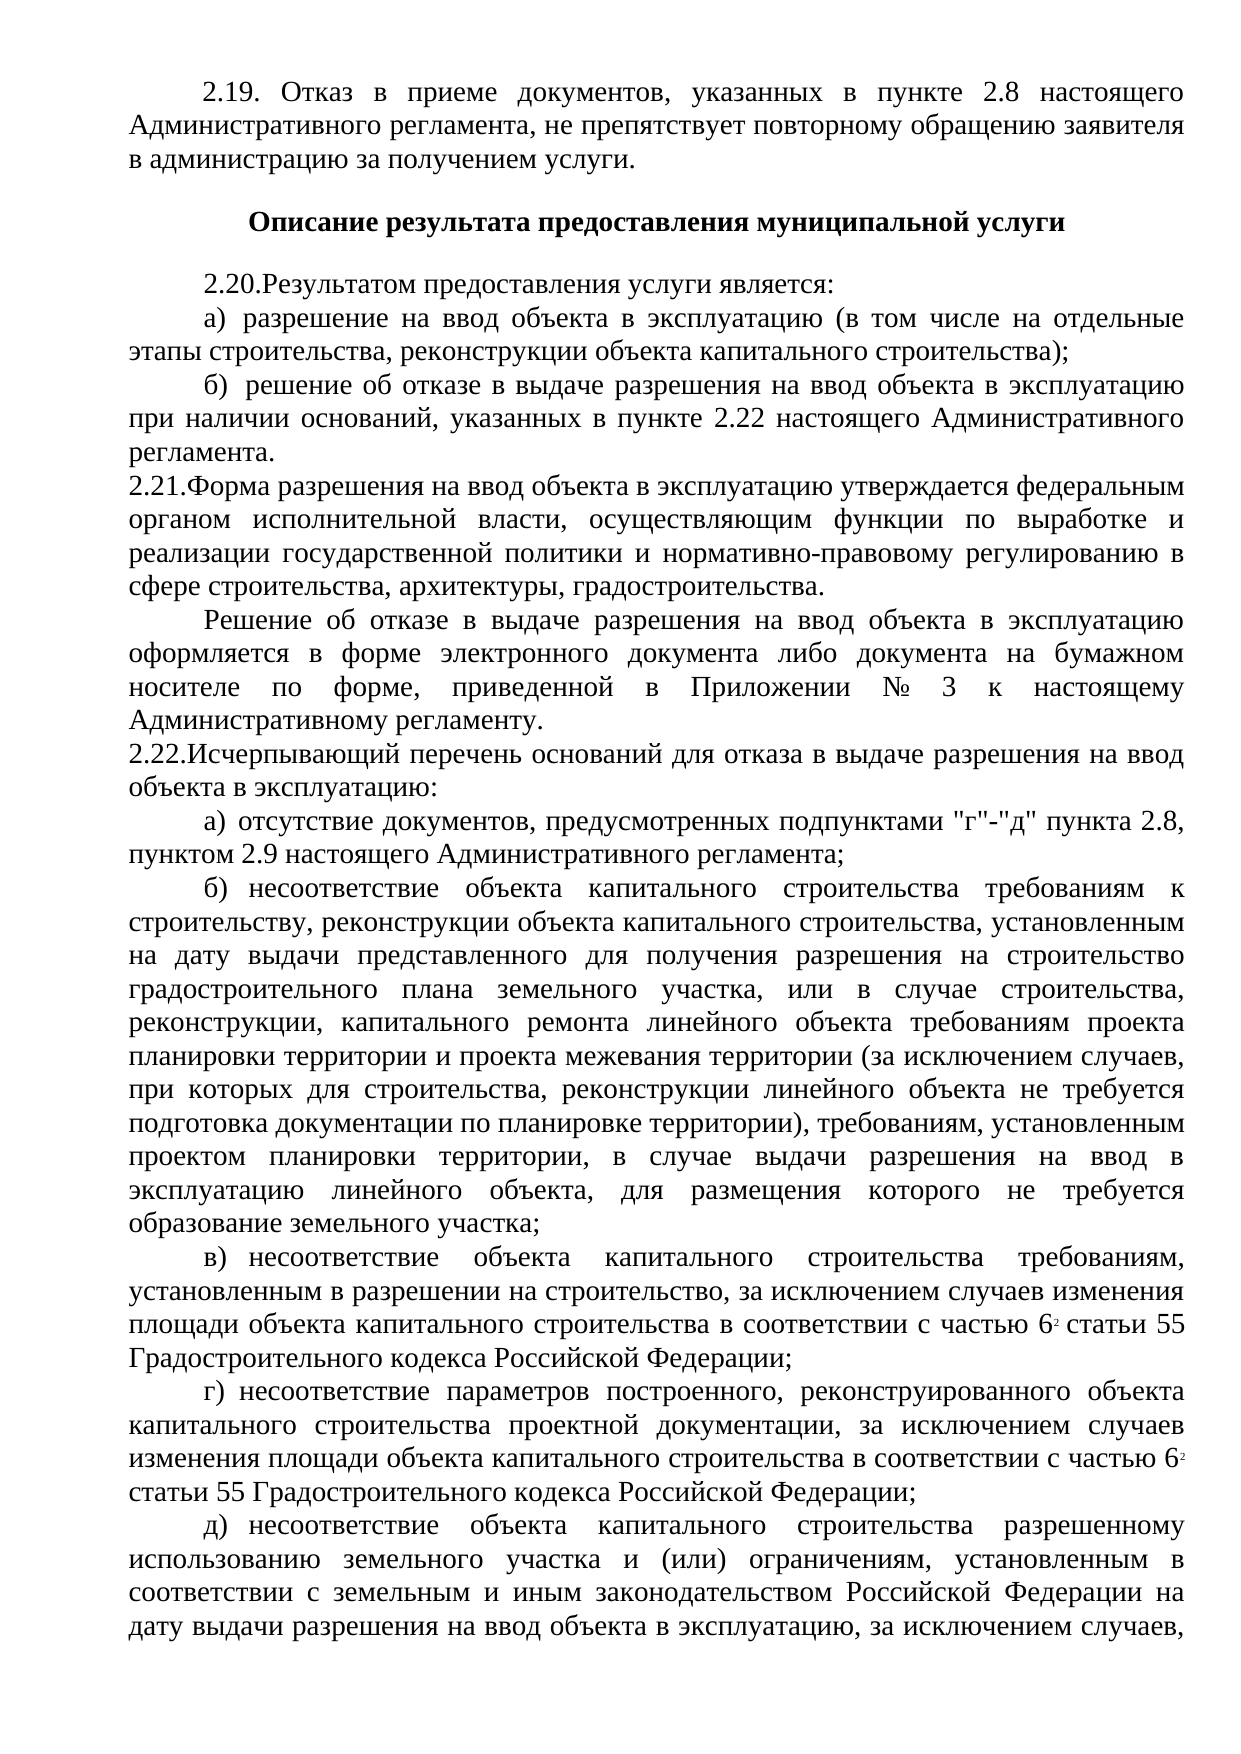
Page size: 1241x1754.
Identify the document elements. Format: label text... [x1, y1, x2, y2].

text 2.21.Форма разрешения на ввод объекта в эксплуатацию утверждается федеральным органом исполнительной власти, осуществляющим функции по выработке и реализации государственной политики и нормативно-правовому регулированию в сфере строительства, архитектуры, градостроительства. [128, 468, 1185, 602]
text в) несоответствие объекта капитального строительства требованиям, установленным в разрешении на строительство, за исключением случаев изменения площади объекта капитального строительства в соответствии с частью 62 статьи 55 Градостроительного кодекса Российской Федерации; [128, 1239, 1185, 1373]
text г) несоответствие параметров построенного, реконструированного объекта капитального строительства проектной документации, за исключением случаев изменения площади объекта капитального строительства в соответствии с частью 62 статьи 55 Градостроительного кодекса Российской Федерации; [128, 1373, 1185, 1507]
text Решение об отказе в выдаче разрешения на ввод объекта в эксплуатацию оформляется в форме электронного документа либо документа на бумажном носителе по форме, приведенной в Приложении № 3 к настоящему Административному регламенту. [128, 602, 1185, 736]
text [128, 1507, 1185, 1642]
text б) решение об отказе в выдаче разрешения на ввод объекта в эксплуатацию при наличии оснований, указанных в пункте 2.22 настоящего Административного регламента. [128, 367, 1185, 468]
text Описание результата предоставления муниципальной услуги [128, 204, 1185, 237]
text 2.22.Исчерпывающий перечень оснований для отказа в выдаче разрешения на ввод объекта в эксплуатацию: [128, 736, 1185, 803]
text б) несоответствие объекта капитального строительства требованиям к строительству, реконструкции объекта капитального строительства, установленным на дату выдачи представленного для получения разрешения на строительство градостроительного плана земельного участка, или в случае строительства, реконструкции, капитального ремонта линейного объекта требованиям проекта планировки территории и проекта межевания территории (за исключением случаев, при которых для строительства, реконструкции линейного объекта не требуется подготовка документации по планировке территории), требованиям, установленным проектом планировки территории, в случае выдачи разрешения на ввод в эксплуатацию линейного объекта, для размещения которого не требуется образование земельного участка; [128, 870, 1185, 1239]
text 2.20.Результатом предоставления услуги является: [203, 266, 1185, 300]
text 2.19. Отказ в приеме документов, указанных в пункте 2.8 настоящего Административного регламента, не препятствует повторному обращению заявителя в администрацию за получением услуги. [128, 74, 1185, 174]
text а) разрешение на ввод объекта в эксплуатацию (в том числе на отдельные этапы строительства, реконструкции объекта капитального строительства); [128, 300, 1185, 367]
text а) отсутствие документов, предусмотренных подпунктами "г"-"д" пункта 2.8, пунктом 2.9 настоящего Административного регламента; [128, 803, 1185, 870]
